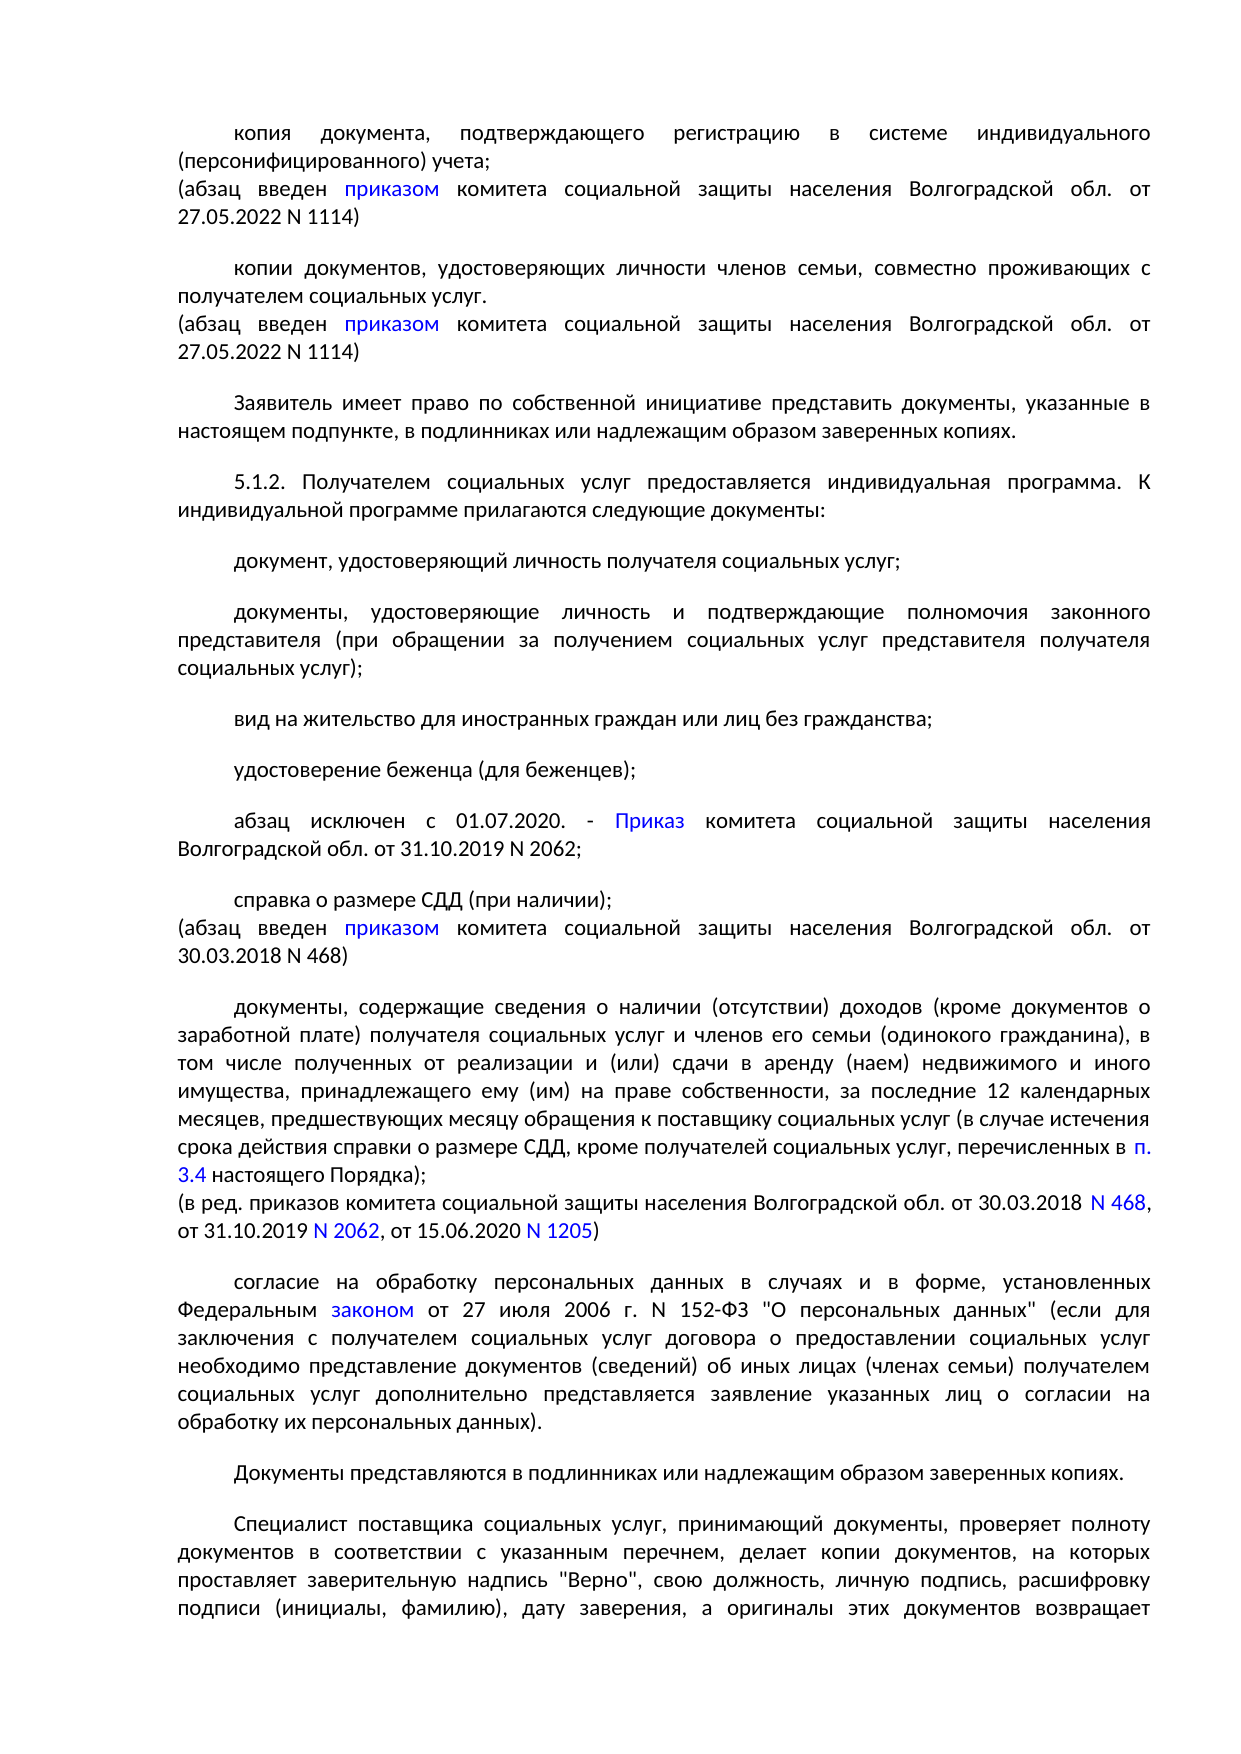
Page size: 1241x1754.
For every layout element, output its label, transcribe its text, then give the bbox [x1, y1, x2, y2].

text копии документов, удостоверяющих личности членов семьи, совместно проживающих с получателем социальных услуг. [177, 253, 1152, 309]
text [177, 1509, 1152, 1621]
text 5.1.2. Получателем социальных услуг предоставляется индивидуальная программа. К индивидуальной программе прилагаются следующие документы: [177, 467, 1152, 523]
text согласие на обработку персональных данных в случаях и в форме, установленных Федеральным законом от 27 июля 2006 г. N 152-ФЗ "О персональных данных" (если для заключения с получателем социальных услуг договора о предоставлении социальных услуг необходимо представление документов (сведений) об иных лицах (членах семьи) получателем социальных услуг дополнительно представляется заявление указанных лиц о согласии на обработку их персональных данных). [177, 1267, 1152, 1435]
text документы, содержащие сведения о наличии (отсутствии) доходов (кроме документов о заработной плате) получателя социальных услуг и членов его семьи (одинокого гражданина), в том числе полученных от реализации и (или) сдачи в аренду (наем) недвижимого и иного имущества, принадлежащего ему (им) на праве собственности, за последние 12 календарных месяцев, предшествующих месяцу обращения к поставщику социальных услуг (в случае истечения срока действия справки о размере СДД, кроме получателей социальных услуг, перечисленных в п. 3.4 настоящего Порядка); [177, 992, 1152, 1188]
text удостоверение беженца (для беженцев); [177, 755, 1152, 783]
text (абзац введен приказом комитета социальной защиты населения Волгоградской обл. от 27.05.2022 N 1114) [177, 309, 1152, 365]
text копия документа, подтверждающего регистрацию в системе индивидуального (персонифицированного) учета; [177, 118, 1152, 174]
text (абзац введен приказом комитета социальной защиты населения Волгоградской обл. от 30.03.2018 N 468) [177, 913, 1152, 969]
text справка о размере СДД (при наличии); [177, 885, 1152, 913]
text Документы представляются в подлинниках или надлежащим образом заверенных копиях. [177, 1458, 1152, 1486]
text документ, удостоверяющий личность получателя социальных услуг; [177, 546, 1152, 574]
text Заявитель имеет право по собственной инициативе представить документы, указанные в настоящем подпункте, в подлинниках или надлежащим образом заверенных копиях. [177, 388, 1152, 444]
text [177, 174, 1152, 230]
text (в ред. приказов комитета социальной защиты населения Волгоградской обл. от 30.03.2018 N 468, от 31.10.2019 N 2062, от 15.06.2020 N 1205) [177, 1188, 1152, 1244]
text документы, удостоверяющие личность и подтверждающие полномочия законного представителя (при обращении за получением социальных услуг представителя получателя социальных услуг); [177, 597, 1152, 681]
text вид на жительство для иностранных граждан или лиц без гражданства; [177, 704, 1152, 732]
text абзац исключен с 01.07.2020. - Приказ комитета социальной защиты населения Волгоградской обл. от 31.10.2019 N 2062; [177, 806, 1152, 862]
